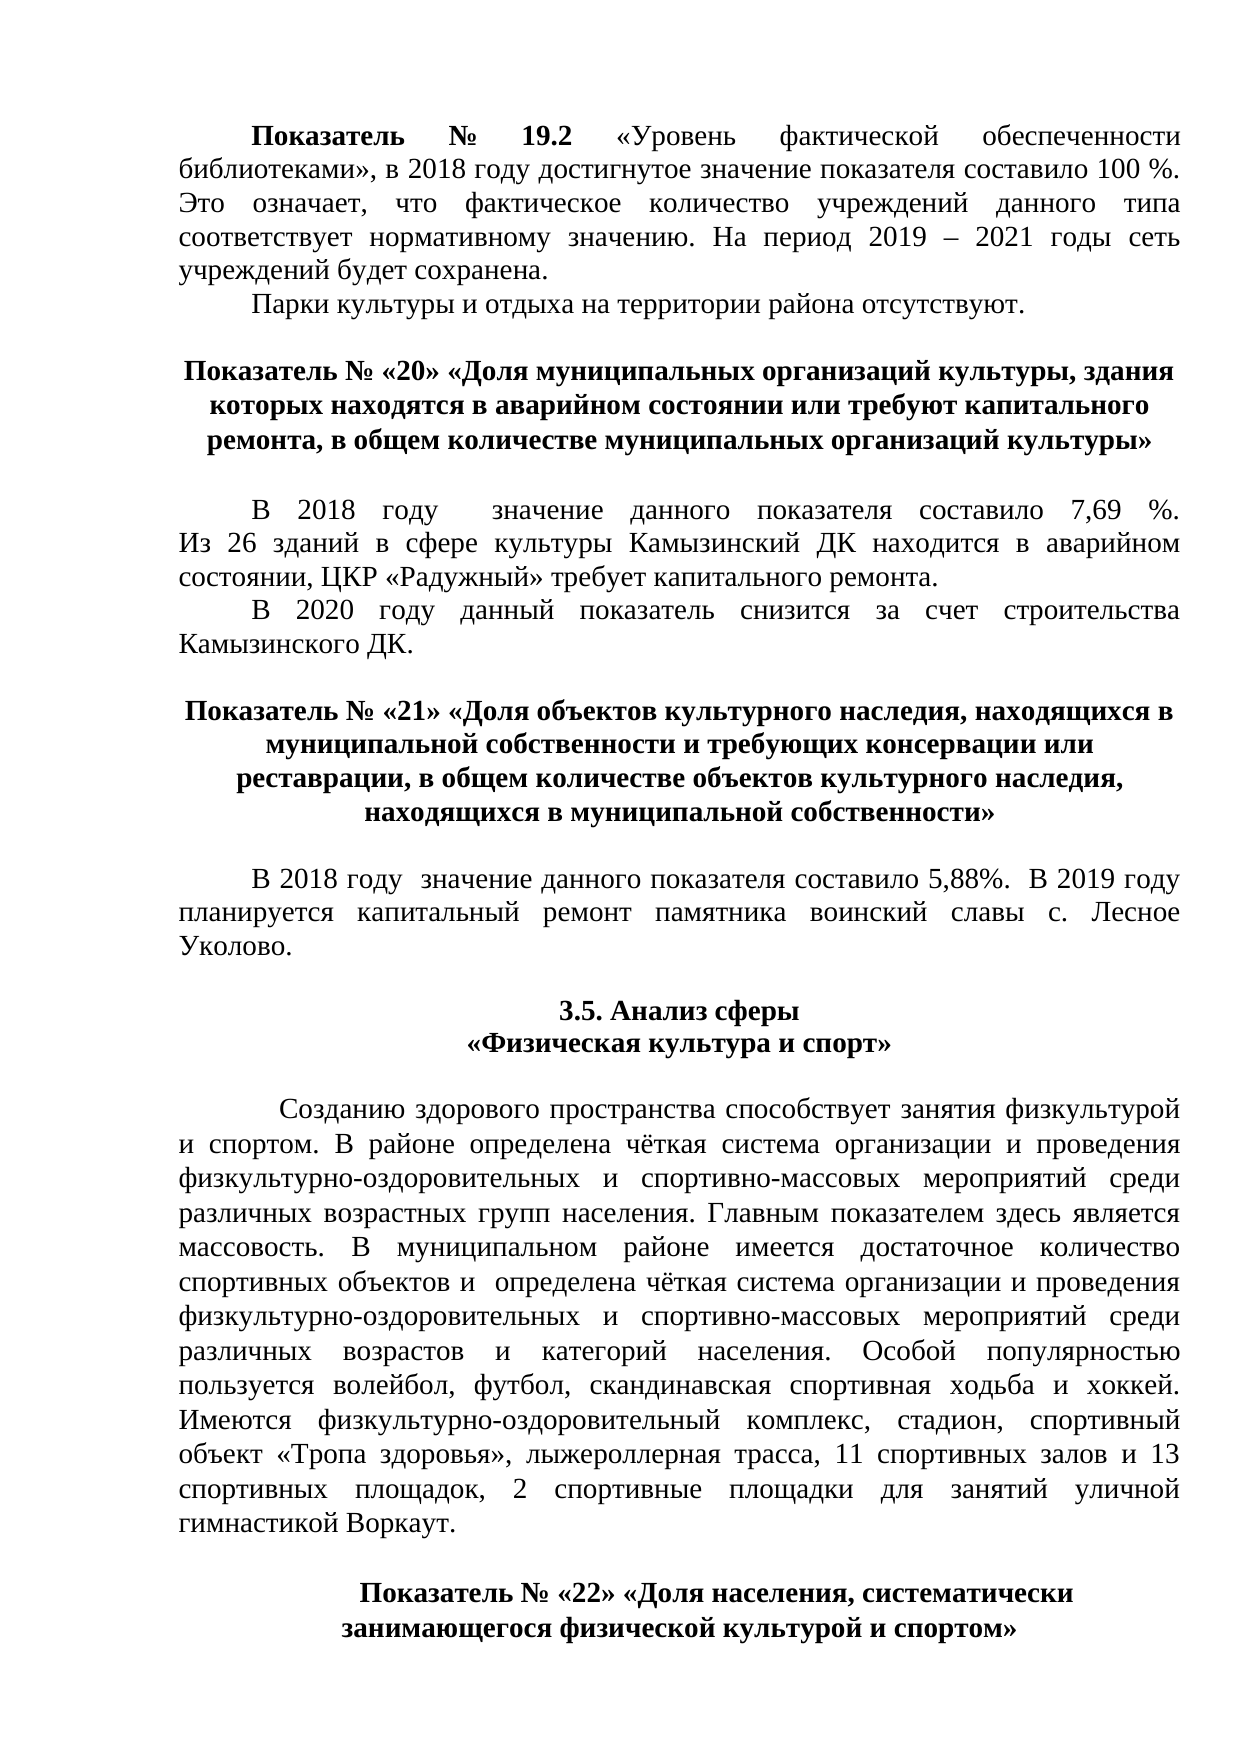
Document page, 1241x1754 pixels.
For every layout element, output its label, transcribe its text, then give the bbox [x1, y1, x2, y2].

text Показатель № «22» «Доля населения, систематически занимающегося физической культурой и спортом» [178, 1575, 1181, 1654]
text В 2018 году значение данного показателя составило 5,88%. В 2019 году планируется капитальный ремонт памятника воинский славы с. Лесное Уколово. [177, 861, 1181, 961]
text В 2018 году значение данного показателя составило 7,69 %. Из 26 зданий в сфере культуры Камызинский ДК находится в аварийном состоянии, ЦКР «Радужный» требует капитального ремонта. [177, 492, 1181, 592]
text 3.5. Анализ сферы [177, 994, 1181, 1026]
text Показатель № «21» «Доля объектов культурного наследия, находящихся в муниципальной собственности и требующих консервации или реставрации, в общем количестве объектов культурного наследия, находящихся в муниципальной собственности» [177, 693, 1181, 827]
text Парки культуры и отдыха на территории района отсутствуют. [177, 286, 1181, 319]
text «Физическая культура и спорт» [177, 1026, 1181, 1059]
text Показатель № «20» «Доля муниципальных организаций культуры, здания которых находятся в аварийном состоянии или требуют капитального ремонта, в общем количестве муниципальных организаций культуры» [177, 353, 1181, 455]
text В 2020 году данный показатель снизится за счет строительства Камызинского ДК. [177, 592, 1181, 659]
text Показатель № 19.2 «Уровень фактической обеспеченности библиотеками», в 2018 году достигнутое значение показателя составило 100 %. Это означает, что фактическое количество учреждений данного типа соответствует нормативному значению. На период 2019 – 2021 годы сеть учреждений будет сохранена. [177, 118, 1181, 286]
text Созданию здорового пространства способствует занятия физкультурой и спортом. В районе определена чёткая система организации и проведения физкультурно-оздоровительных и спортивно-массовых мероприятий среди различных возрастных групп населения. Главным показателем здесь является массовость. В муниципальном районе имеется достаточное количество спортивных объектов и определена чёткая система организации и проведения физкультурно-оздоровительных и спортивно-массовых мероприятий среди различных возрастов и категорий населения. Особой популярностью пользуется волейбол, футбол, скандинавская спортивная ходьба и хоккей. Имеются физкультурно-оздоровительный комплекс, стадион, спортивный объект «Тропа здоровья», лыжероллерная трасса, 11 спортивных залов и 13 спортивных площадок, 2 спортивные площадки для занятий уличной гимнастикой Воркаут. [178, 1091, 1181, 1539]
